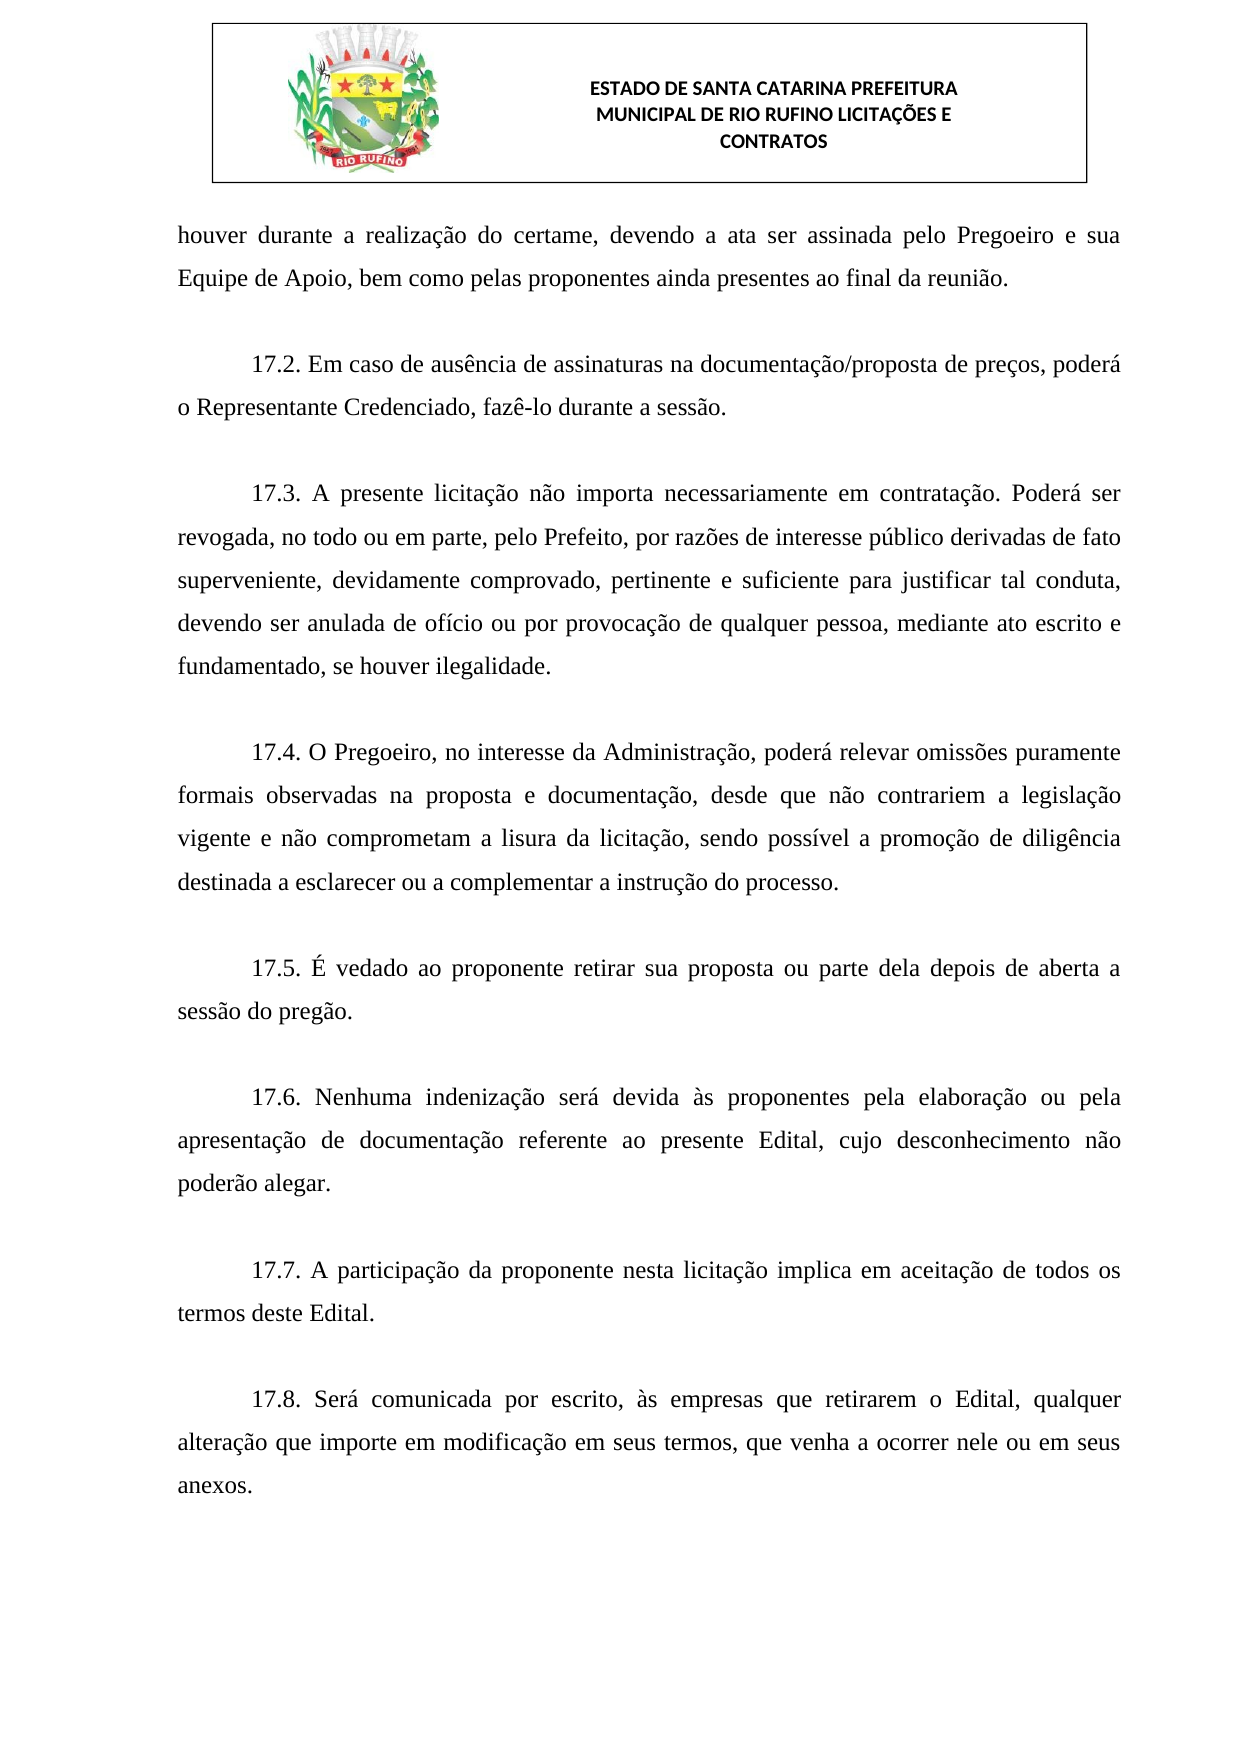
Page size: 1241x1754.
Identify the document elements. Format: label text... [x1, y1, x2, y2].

picture [288, 24, 439, 173]
text 17.6. Nenhuma indenização será devida às proponentes pela elaboração ou pela apresentação de documentação referente ao presente Edital, cujo desconhecimento não poderão alegar. [177, 1082, 1122, 1197]
text 17.2. Em caso de ausência de assinaturas na documentação/proposta de preços, poderá o Representante Credenciado, fazê-lo durante a sessão. [177, 349, 1122, 421]
text 17.3. A presente licitação não importa necessariamente em contratação. Poderá ser revogada, no todo ou em parte, pelo Prefeito, por razões de interesse público derivadas de fato superveniente, devidamente comprovado, pertinente e suficiente para justificar tal conduta, devendo ser anulada de ofício ou por provocação de qualquer pessoa, mediante ato escrito e fundamentado, se houver ilegalidade. [177, 478, 1122, 680]
text 17.5. É vedado ao proponente retirar sua proposta ou parte dela depois de aberta a sessão do pregão. [177, 953, 1122, 1025]
text 17.7. A participação da proponente nesta licitação implica em aceitação de todos os termos deste Edital. [177, 1255, 1122, 1327]
text 17.4. O Pregoeiro, no interesse da Administração, poderá relevar omissões puramente formais observadas na proposta e documentação, desde que não contrariem a legislação vigente e não comprometam a lisura da licitação, sendo possível a promoção de diligência destinada a esclarecer ou a complementar a instrução do processo. [177, 737, 1122, 895]
text 17.8. Será comunicada por escrito, às empresas que retirarem o Edital, qualquer alteração que importe em modificação em seus termos, que venha a ocorrer nele ou em seus anexos. [177, 1384, 1122, 1499]
